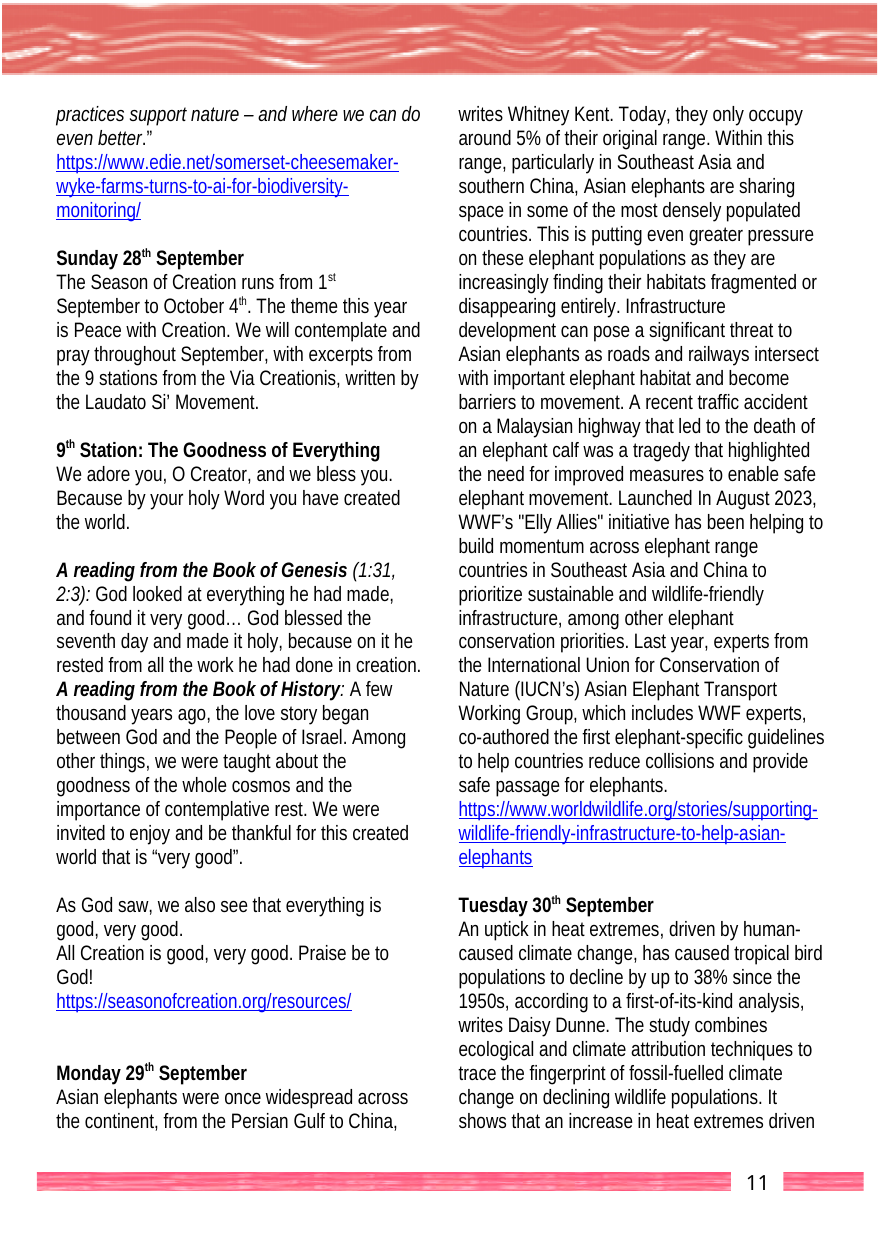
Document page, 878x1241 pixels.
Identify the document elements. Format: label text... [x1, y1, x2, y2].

text As God saw, we also see that everything is good, very good. [56, 893, 423, 941]
text A reading from the Book of History: A few thousand years ago, the love story began between God and the People of Israel. Among other things, we were taught about the goodness of the whole cosmos and the importance of contemplative rest. We were invited to enjoy and be thankful for this created world that is “very good”. [56, 677, 423, 869]
text The Season of Creation runs from 1st September to October 4th. The theme this year is Peace with Creation. We will contemplate and pray throughout September, with excerpts from the 9 stations from the Via Creationis, written by the Laudato Si’ Movement. [56, 270, 423, 414]
picture [2, 2, 878, 77]
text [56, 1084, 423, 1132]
text We adore you, O Creator, and we bless you. Because by your holy Word you have created the world. [56, 462, 423, 533]
text Asian elephants were once widespread across the continent, from the Persian Gulf to China, writes Whitney Kent. Today, they only occupy around 5% of their original range. Within this range, particularly in Southeast Asia and southern China, Asian elephants are sharing space in some of the most densely populated countries. This is putting even greater pressure on these elephant populations as they are increasingly finding their habitats fragmented or disappearing entirely. Infrastructure development can pose a significant threat to Asian elephants as roads and railways intersect with important elephant habitat and become barriers to movement. A recent traffic accident on a Malaysian highway that led to the death of an elephant calf was a tragedy that highlighted the need for improved measures to enable safe elephant movement. Launched In August 2023, WWF’s "Elly Allies" initiative has been helping to build momentum across elephant range countries in Southeast Asia and China to prioritize sustainable and wildlife-friendly infrastructure, among other elephant conservation priorities. Last year, experts from the International Union for Conservation of Nature (IUCN’s) Asian Elephant Transport Working Group, which includes WWF experts, co-authored the first elephant-specific guidelines to help countries reduce collisions and provide safe passage for elephants. [458, 102, 825, 797]
text https://www.worldwildlife.org/stories/supporting-wildlife-friendly-infrastructure-to-help-asian-elephants [458, 797, 825, 869]
text All Creation is good, very good. Praise be to God! [56, 941, 423, 989]
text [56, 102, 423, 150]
text https://www.edie.net/somerset-cheesemaker-wyke-farms-turns-to-ai-for-biodiversity-monitoring/ [56, 150, 423, 222]
text https://seasonofcreation.org/resources/ [56, 989, 423, 1013]
text 9th Station: The Goodness of Everything [56, 438, 423, 462]
text Monday 29th September [56, 1061, 423, 1084]
text Sunday 28th September [56, 246, 423, 270]
text A reading from the Book of Genesis (1:31, 2:3): God looked at everything he had made, and found it very good… God blessed the seventh day and made it holy, because on it he rested from all the work he had done in creation. [56, 557, 423, 677]
text Tuesday 30th September [458, 893, 825, 917]
